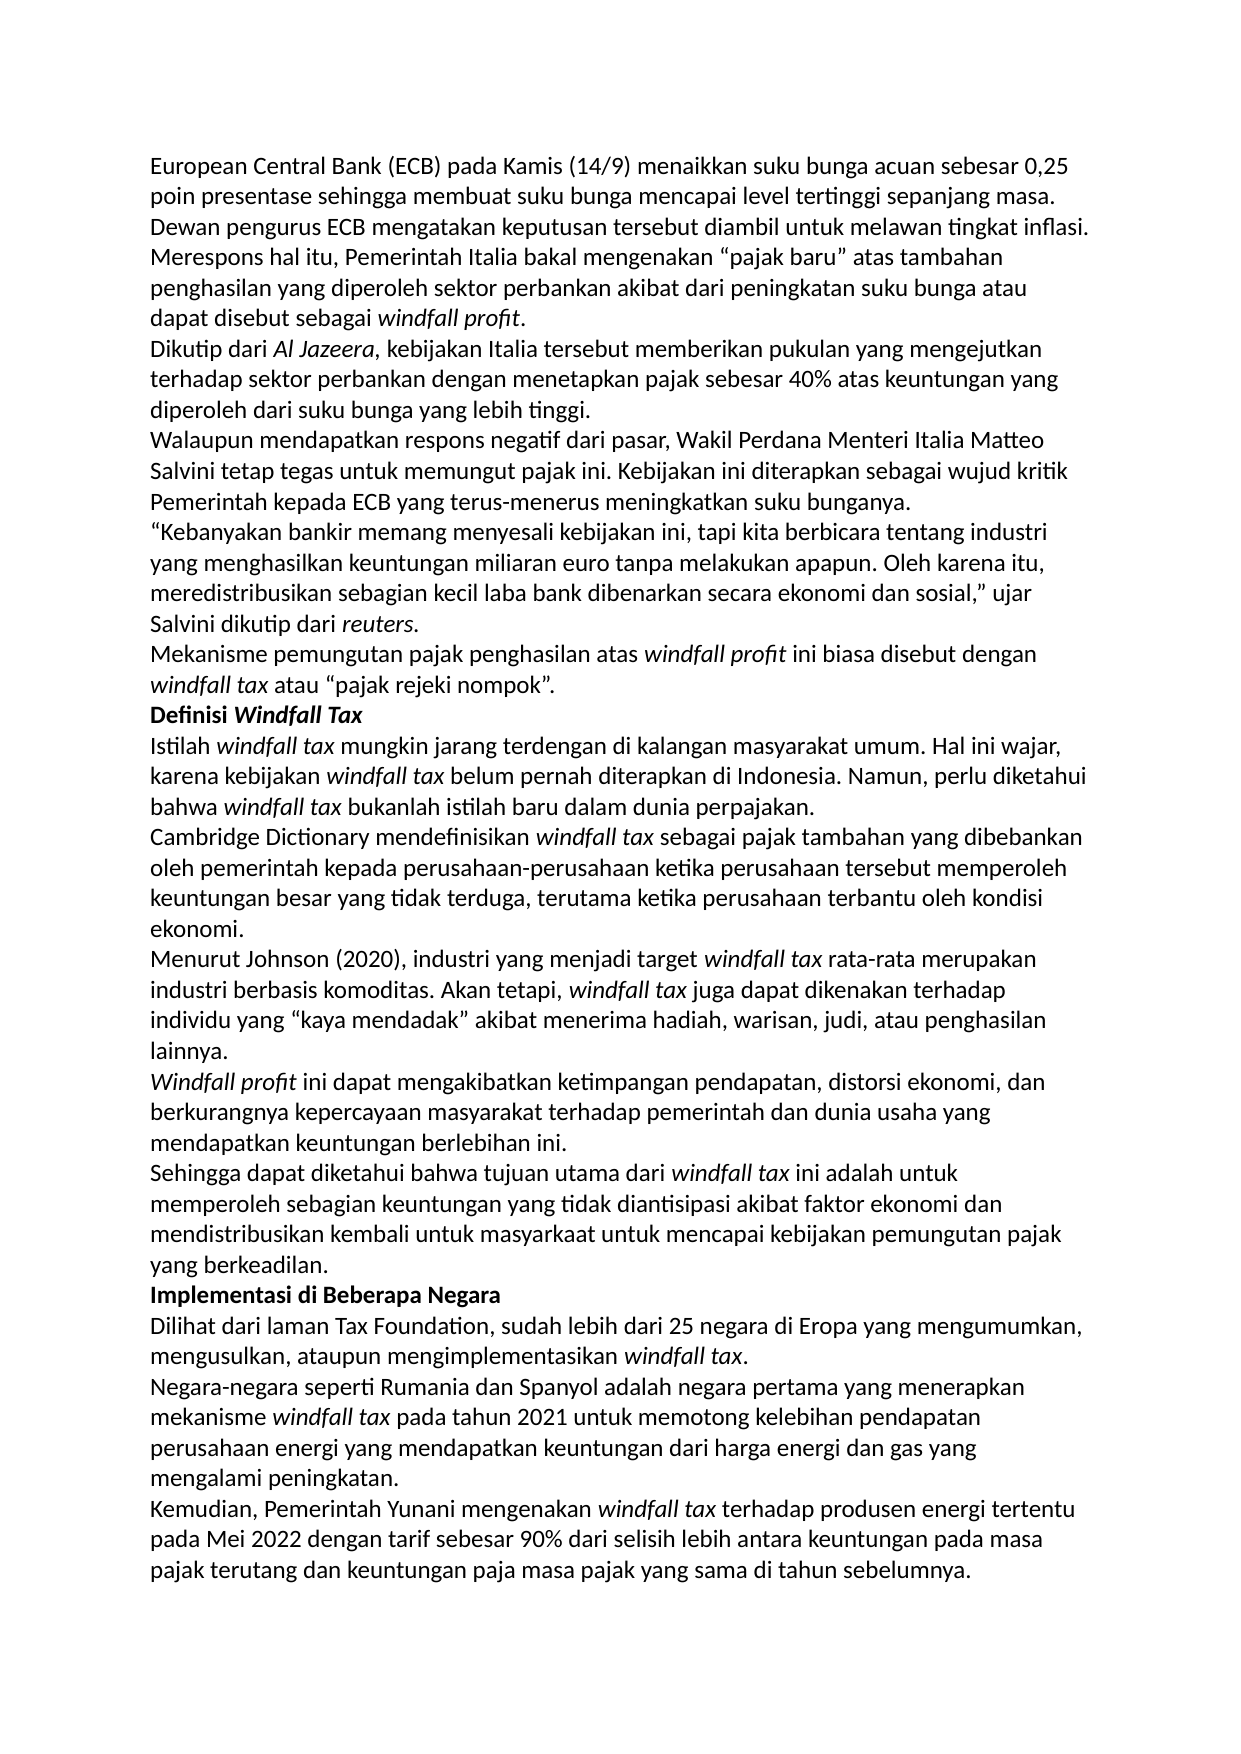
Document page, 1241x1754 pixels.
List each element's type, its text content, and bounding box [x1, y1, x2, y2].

text Sehingga dapat diketahui bahwa tujuan utama dari windfall tax ini adalah untuk memperoleh sebagian keuntungan yang tidak diantisipasi akibat faktor ekonomi dan mendistribusikan kembali untuk masyarkaat untuk mencapai kebijakan pemungutan pajak yang berkeadilan. [150, 1157, 1090, 1279]
text Windfall profit ini dapat mengakibatkan ketimpangan pendapatan, distorsi ekonomi, dan berkurangnya kepercayaan masyarakat terhadap pemerintah dan dunia usaha yang mendapatkan keuntungan berlebihan ini. [150, 1066, 1090, 1157]
text Cambridge Dictionary mendefinisikan windfall tax sebagai pajak tambahan yang dibebankan oleh pemerintah kepada perusahaan-perusahaan ketika perusahaan tersebut memperoleh keuntungan besar yang tidak terduga, terutama ketika perusahaan terbantu oleh kondisi ekonomi. [150, 821, 1090, 943]
text Menurut Johnson (2020), industri yang menjadi target windfall tax rata-rata merupakan industri berbasis komoditas. Akan tetapi, windfall tax juga dapat dikenakan terhadap individu yang “kaya mendadak” akibat menerima hadiah, warisan, judi, atau penghasilan lainnya. [150, 943, 1090, 1066]
text Walaupun mendapatkan respons negatif dari pasar, Wakil Perdana Menteri Italia Matteo Salvini tetap tegas untuk memungut pajak ini. Kebijakan ini diterapkan sebagai wujud kritik Pemerintah kepada ECB yang terus-menerus meningkatkan suku bunganya. [150, 425, 1090, 516]
text Merespons hal itu, Pemerintah Italia bakal mengenakan “pajak baru” atas tambahan penghasilan yang diperoleh sektor perbankan akibat dari peningkatan suku bunga atau dapat disebut sebagai windfall profit. [150, 242, 1090, 333]
text Mekanisme pemungutan pajak penghasilan atas windfall profit ini biasa disebut dengan windfall tax atau “pajak rejeki nompok”. [150, 638, 1090, 699]
text Dilihat dari laman Tax Foundation, sudah lebih dari 25 negara di Eropa yang mengumumkan, mengusulkan, ataupun mengimplementasikan windfall tax. [150, 1310, 1090, 1371]
text Dikutip dari Al Jazeera, kebijakan Italia tersebut memberikan pukulan yang mengejutkan terhadap sektor perbankan dengan menetapkan pajak sebesar 40% atas keuntungan yang diperoleh dari suku bunga yang lebih tinggi. [150, 333, 1090, 425]
text Negara-negara seperti Rumania dan Spanyol adalah negara pertama yang menerapkan mekanisme windfall tax pada tahun 2021 untuk memotong kelebihan pendapatan perusahaan energi yang mendapatkan keuntungan dari harga energi dan gas yang mengalami peningkatan. [150, 1371, 1090, 1493]
text Kemudian, Pemerintah Yunani mengenakan windfall tax terhadap produsen energi tertentu pada Mei 2022 dengan tarif sebesar 90% dari selisih lebih antara keuntungan pada masa pajak terutang dan keuntungan paja masa pajak yang sama di tahun sebelumnya. [150, 1493, 1090, 1584]
text Istilah windfall tax mungkin jarang terdengan di kalangan masyarakat umum. Hal ini wajar, karena kebijakan windfall tax belum pernah diterapkan di Indonesia. Namun, perlu diketahui bahwa windfall tax bukanlah istilah baru dalam dunia perpajakan. [150, 730, 1090, 821]
text European Central Bank (ECB) pada Kamis (14/9) menaikkan suku bunga acuan sebesar 0,25 poin presentase sehingga membuat suku bunga mencapai level tertinggi sepanjang masa. Dewan pengurus ECB mengatakan keputusan tersebut diambil untuk melawan tingkat inflasi. [150, 150, 1090, 242]
text Definisi Windfall Tax [150, 699, 1090, 730]
text Implementasi di Beberapa Negara [150, 1279, 1090, 1310]
text “Kebanyakan bankir memang menyesali kebijakan ini, tapi kita berbicara tentang industri yang menghasilkan keuntungan miliaran euro tanpa melakukan apapun. Oleh karena itu, meredistribusikan sebagian kecil laba bank dibenarkan secara ekonomi dan sosial,” ujar Salvini dikutip dari reuters. [150, 516, 1090, 638]
